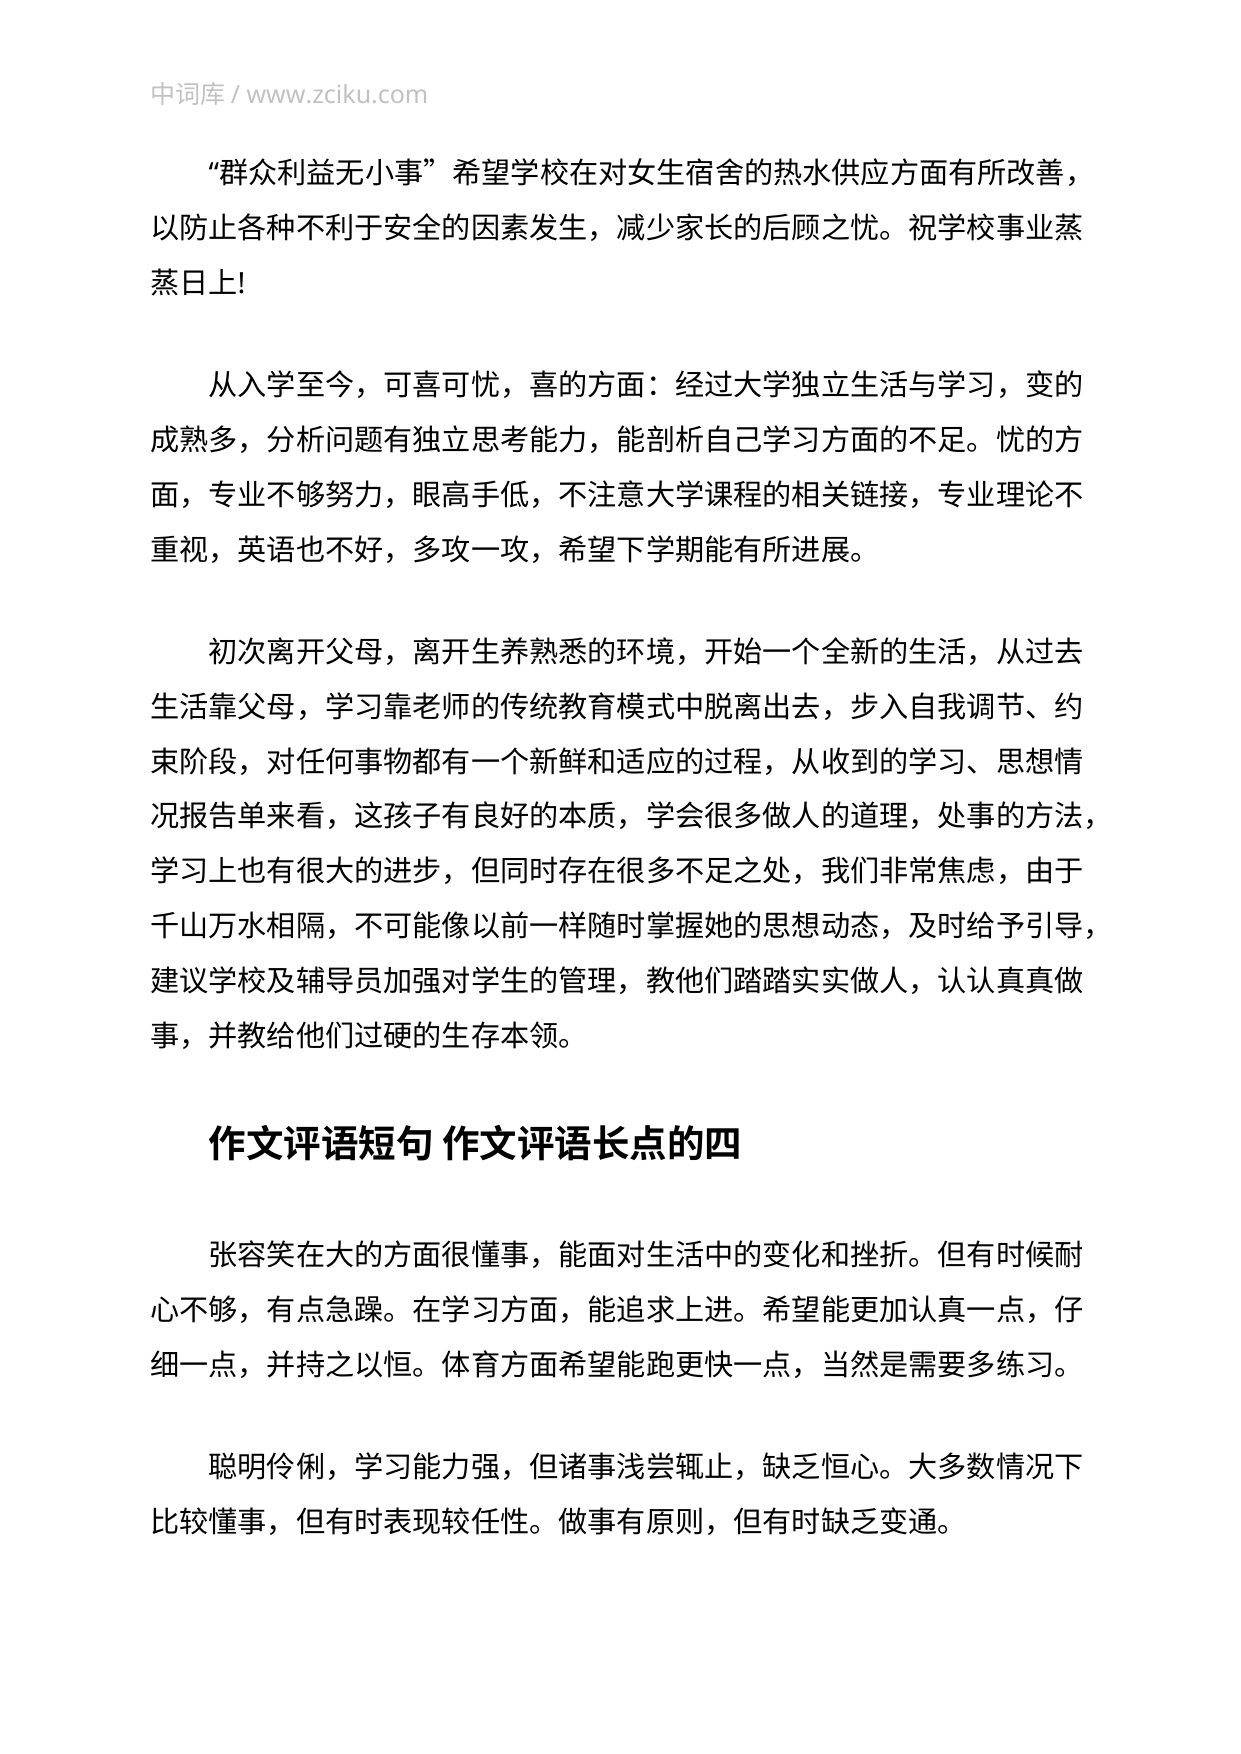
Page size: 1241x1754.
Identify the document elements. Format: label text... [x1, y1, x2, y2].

text 作文评语短句 作文评语长点的四 [150, 1114, 1090, 1169]
text 张容笑在大的方面很懂事，能面对生活中的变化和挫折。但有时候耐心不够，有点急躁。在学习方面，能追求上进。希望能更加认真一点，仔细一点，并持之以恒。体育方面希望能跑更快一点，当然是需要多练习。 [150, 1232, 1090, 1384]
text 聪明伶俐，学习能力强，但诸事浅尝辄止，缺乏恒心。大多数情况下比较懂事，但有时表现较任性。做事有原则，但有时缺乏变通。 [150, 1443, 1090, 1541]
text 初次离开父母，离开生养熟悉的环境，开始一个全新的生活，从过去生活靠父母，学习靠老师的传统教育模式中脱离出去，步入自我调节、约束阶段，对任何事物都有一个新鲜和适应的过程，从收到的学习、思想情况报告单来看，这孩子有良好的本质，学会很多做人的道理，处事的方法，学习上也有很大的进步，但同时存在很多不足之处，我们非常焦虑，由于千山万水相隔，不可能像以前一样随时掌握她的思想动态，及时给予引导，建议学校及辅导员加强对学生的管理，教他们踏踏实实做人，认认真真做事，并教给他们过硬的生存本领。 [150, 628, 1090, 1055]
text 从入学至今，可喜可忧，喜的方面：经过大学独立生活与学习，变的成熟多，分析问题有独立思考能力，能剖析自己学习方面的不足。忧的方面，专业不够努力，眼高手低，不注意大学课程的相关链接，专业理论不重视，英语也不好，多攻一攻，希望下学期能有所进展。 [150, 362, 1090, 569]
text “群众利益无小事”希望学校在对女生宿舍的热水供应方面有所改善，以防止各种不利于安全的因素发生，减少家长的后顾之忧。祝学校事业蒸蒸日上! [150, 150, 1090, 302]
